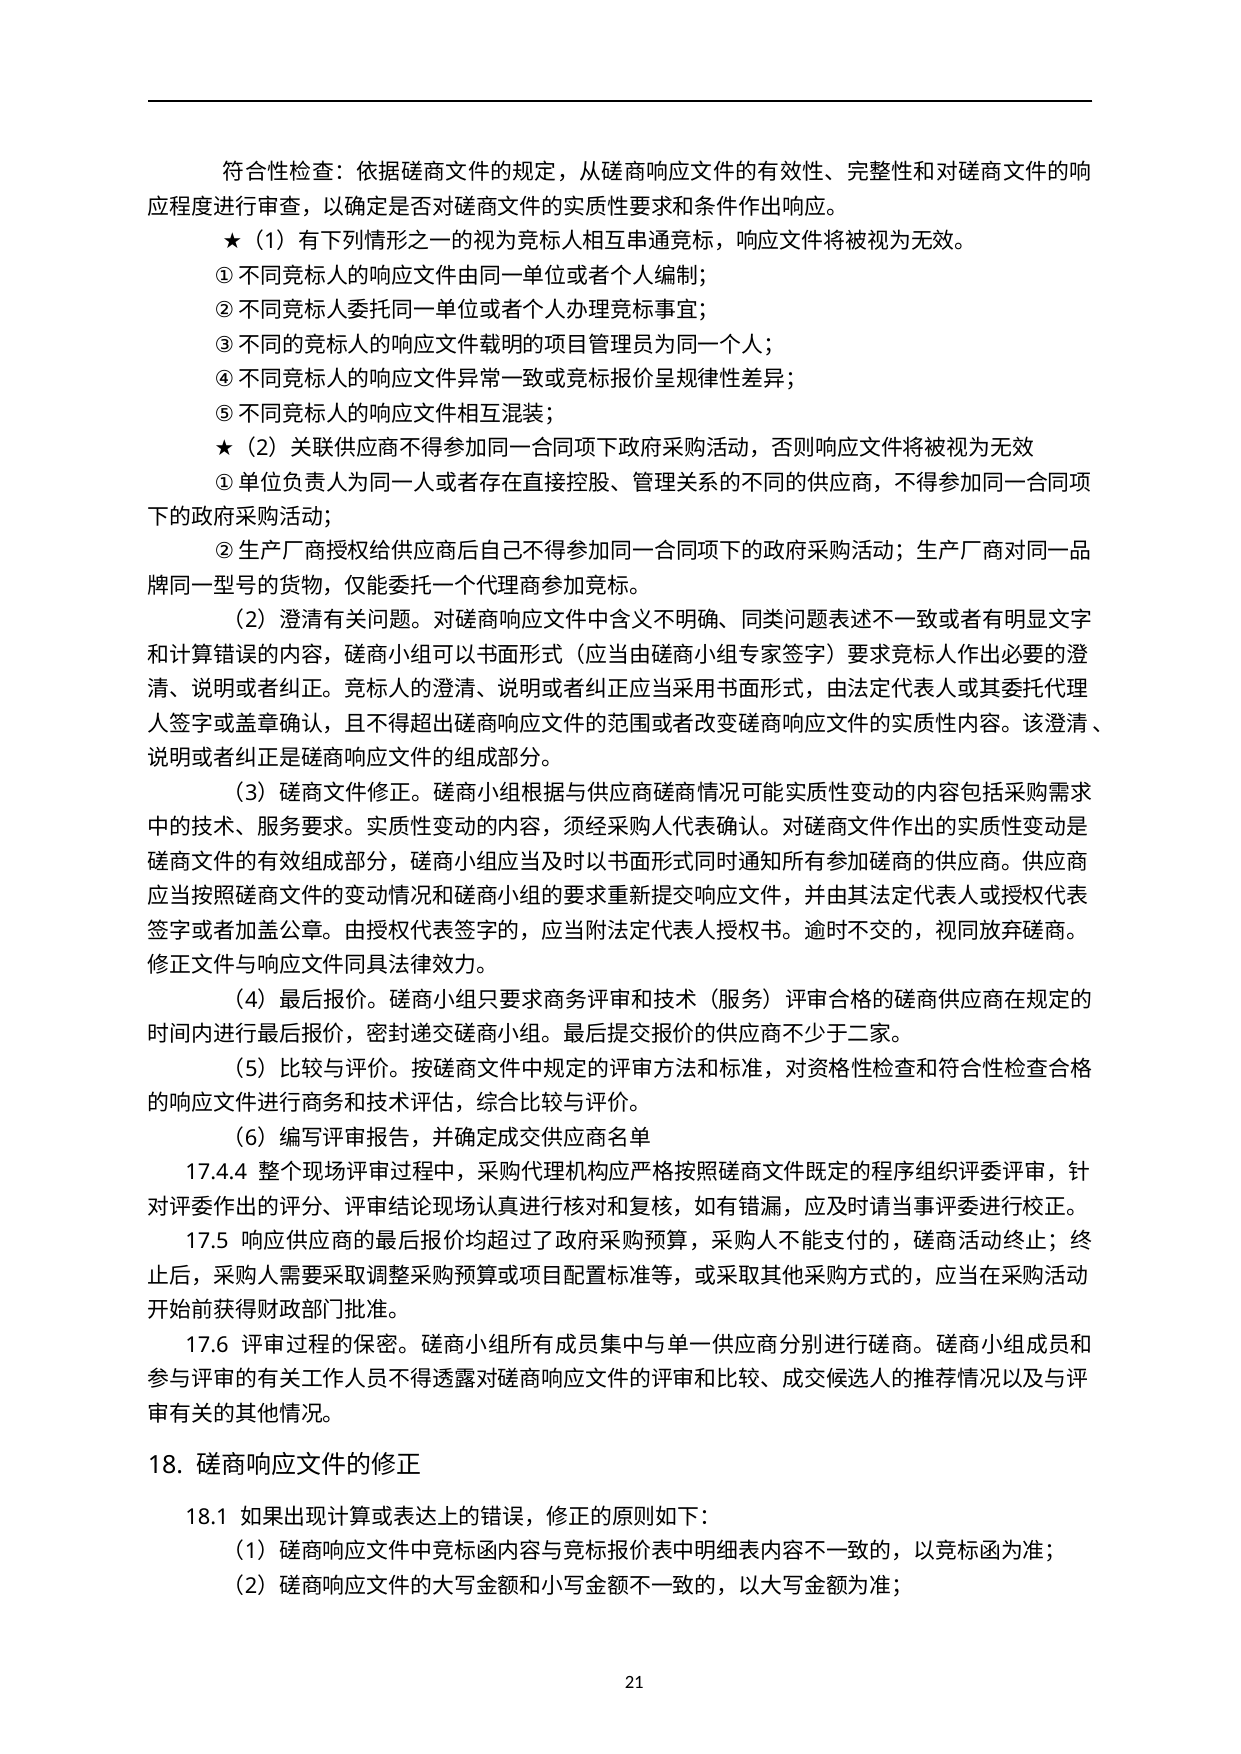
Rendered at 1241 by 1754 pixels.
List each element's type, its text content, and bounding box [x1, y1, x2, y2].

text 18. 磋商响应文件的修正 [148, 1429, 1092, 1498]
text （2）澄清有关问题。对磋商响应文件中含义不明确、同类问题表述不一致或者有明显文字和计算错误的内容，磋商小组可以书面形式（应当由磋商小组专家签字）要求竞标人作出必要的澄清、说明或者纠正。竞标人的澄清、说明或者纠正应当采用书面形式，由法定代表人或其委托代理人签字或盖章确认，且不得超出磋商响应文件的范围或者改变磋商响应文件的实质性内容。该澄清、说明或者纠正是磋商响应文件的组成部分。 [148, 601, 1092, 773]
text ①不同竞标人的响应文件由同一单位或者个人编制； [148, 256, 1092, 291]
text ①单位负责人为同一人或者存在直接控股、管理关系的不同的供应商，不得参加同一合同项下的政府采购活动； [148, 463, 1092, 532]
text 符合性检查：依据磋商文件的规定，从磋商响应文件的有效性、完整性和对磋商文件的响应程度进行审查，以确定是否对磋商文件的实质性要求和条件作出响应。 [148, 153, 1092, 222]
text ★（1）有下列情形之一的视为竞标人相互串通竞标，响应文件将被视为无效。 [148, 222, 1092, 256]
text （3）磋商文件修正。磋商小组根据与供应商磋商情况可能实质性变动的内容包括采购需求中的技术、服务要求。实质性变动的内容，须经采购人代表确认。对磋商文件作出的实质性变动是磋商文件的有效组成部分，磋商小组应当及时以书面形式同时通知所有参加磋商的供应商。供应商应当按照磋商文件的变动情况和磋商小组的要求重新提交响应文件，并由其法定代表人或授权代表签字或者加盖公章。由授权代表签字的，应当附法定代表人授权书。逾时不交的，视同放弃磋商。修正文件与响应文件同具法律效力。 [148, 773, 1092, 980]
text 17.4.4 整个现场评审过程中，采购代理机构应严格按照磋商文件既定的程序组织评委评审，针对评委作出的评分、评审结论现场认真进行核对和复核，如有错漏，应及时请当事评委进行校正。 [148, 1153, 1092, 1222]
text ⑤不同竞标人的响应文件相互混装； [148, 394, 1092, 429]
text ★（2）关联供应商不得参加同一合同项下政府采购活动，否则响应文件将被视为无效 [148, 429, 1092, 463]
text ④不同竞标人的响应文件异常一致或竞标报价呈规律性差异； [148, 360, 1092, 394]
text （4）最后报价。磋商小组只要求商务评审和技术（服务）评审合格的磋商供应商在规定的时间内进行最后报价，密封递交磋商小组。最后提交报价的供应商不少于二家。 [148, 980, 1092, 1049]
text 17.6 评审过程的保密。磋商小组所有成员集中与单一供应商分别进行磋商。磋商小组成员和参与评审的有关工作人员不得透露对磋商响应文件的评审和比较、成交候选人的推荐情况以及与评审有关的其他情况。 [148, 1325, 1092, 1429]
text （6）编写评审报告，并确定成交供应商名单 [148, 1118, 1092, 1153]
text ②不同竞标人委托同一单位或者个人办理竞标事宜； [148, 291, 1092, 325]
text （1）磋商响应文件中竞标函内容与竞标报价表中明细表内容不一致的，以竞标函为准； [148, 1532, 1092, 1567]
text ②生产厂商授权给供应商后自己不得参加同一合同项下的政府采购活动；生产厂商对同一品牌同一型号的货物，仅能委托一个代理商参加竞标。 [148, 532, 1092, 601]
text ③不同的竞标人的响应文件载明的项目管理员为同一个人； [148, 325, 1092, 360]
text 17.5 响应供应商的最后报价均超过了政府采购预算，采购人不能支付的，磋商活动终止；终止后，采购人需要采取调整采购预算或项目配置标准等，或采取其他采购方式的，应当在采购活动开始前获得财政部门批准。 [148, 1222, 1092, 1325]
text （5）比较与评价。按磋商文件中规定的评审方法和标准，对资格性检查和符合性检查合格的响应文件进行商务和技术评估，综合比较与评价。 [148, 1049, 1092, 1118]
text （2）磋商响应文件的大写金额和小写金额不一致的，以大写金额为准； [148, 1567, 1092, 1601]
text 18.1 如果出现计算或表达上的错误，修正的原则如下： [148, 1498, 1092, 1532]
